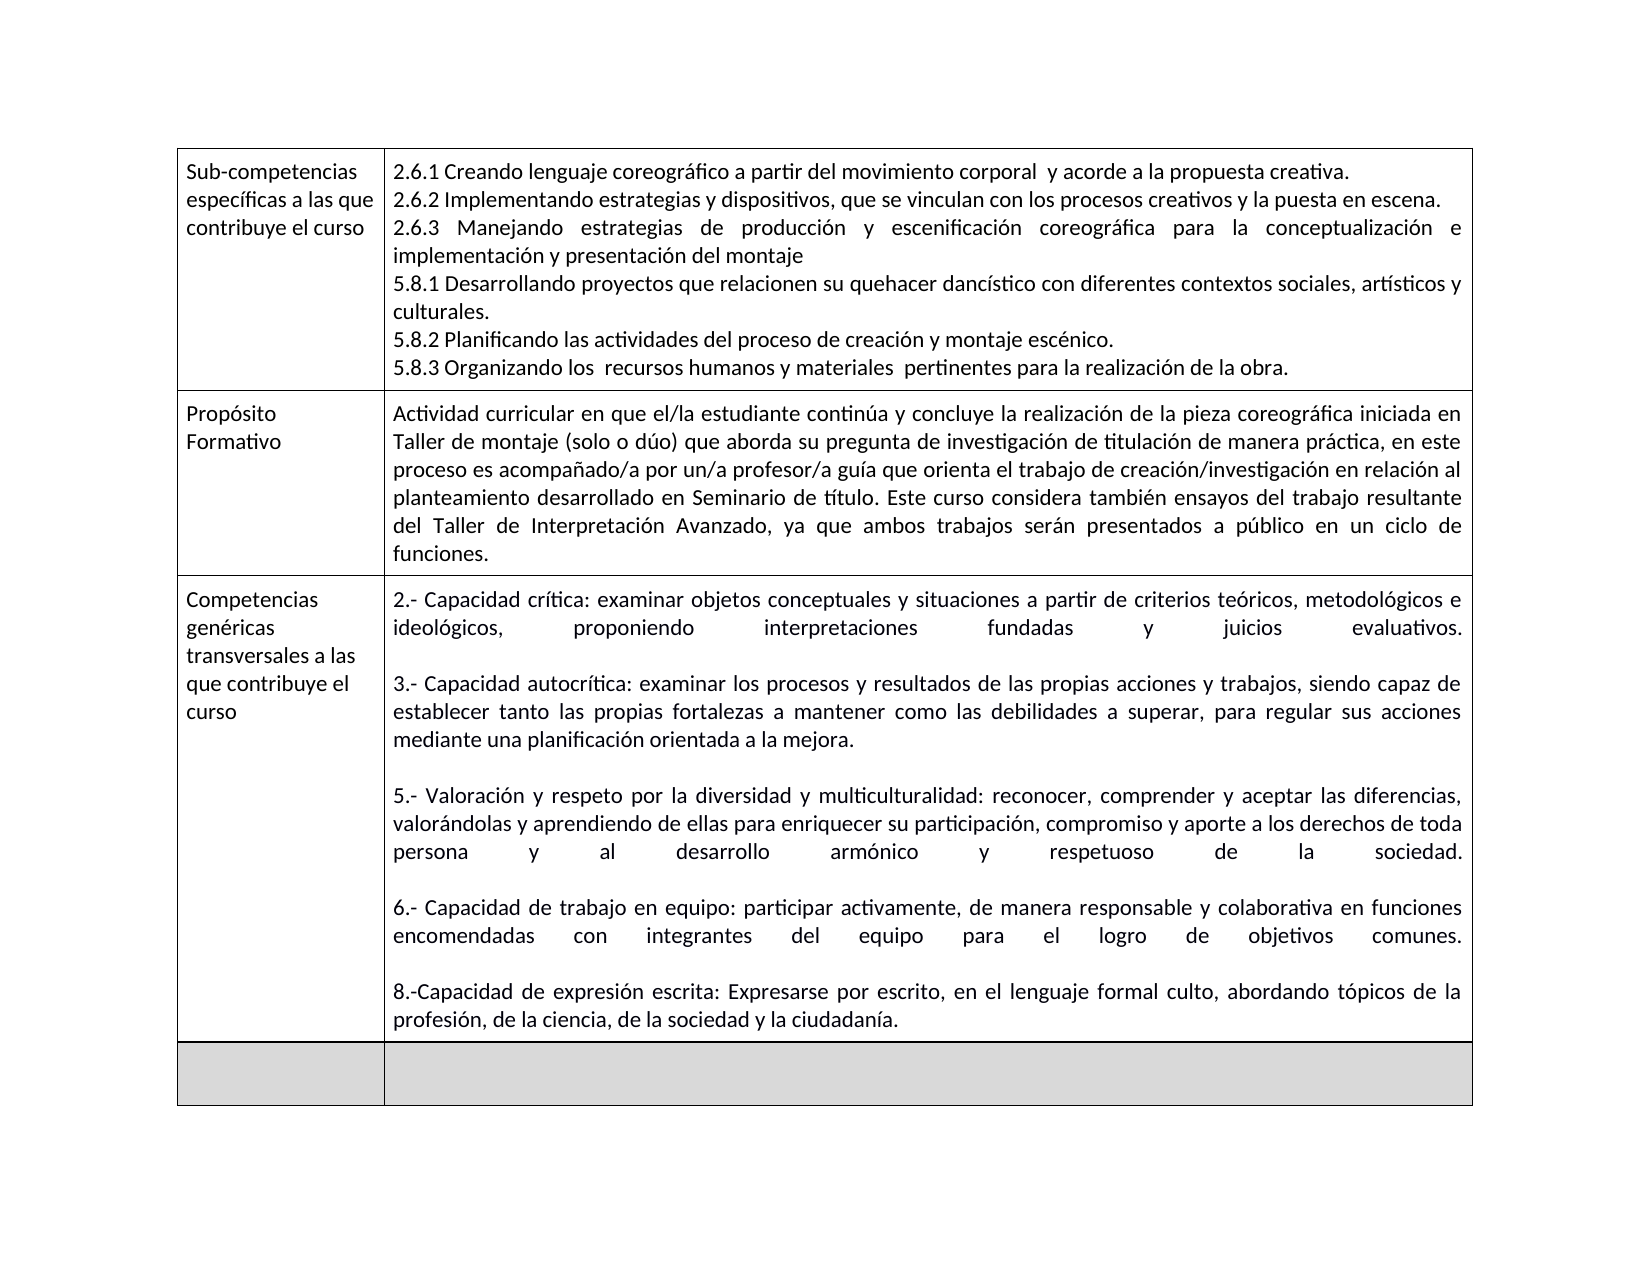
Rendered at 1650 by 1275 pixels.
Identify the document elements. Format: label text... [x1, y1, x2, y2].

table_cell 2.- Capacidad crítica: examinar objetos conceptuales y situaciones a partir de criterios teóricos, metodológicos e ideológicos, proponiendo interpretaciones fundadas y juicios evaluativos. 3.- Capacidad autocrítica: examinar los procesos y resultados de las propias acciones y trabajos, siendo capaz de establecer tanto las propias fortalezas a mantener como las debilidades a superar, para regular sus acciones mediante una planificación orientada a la mejora. 5.- Valoración y respeto por la diversidad y multiculturalidad: reconocer, comprender y aceptar las diferencias, valorándolas y aprendiendo de ellas para enriquecer su participación, compromiso y aporte a los derechos de toda persona y al desarrollo armónico y respetuoso de la sociedad. 6.- Capacidad de trabajo en equipo: participar activamente, de manera responsable y colaborativa en funciones encomendadas con integrantes del equipo para el logro de objetivos comunes. 8.-Capacidad de expresión escrita: Expresarse por escrito, en el lenguaje formal culto, abordando tópicos de la profesión, de la ciencia, de la sociedad y la ciudadanía. [385, 576, 1472, 1041]
table_cell [385, 1043, 1472, 1105]
table_cell [178, 1043, 384, 1105]
table_cell Competencias genéricas transversales a las que contribuye el curso [178, 576, 384, 1041]
table_cell Propósito Formativo [178, 391, 384, 575]
table_cell 2.6.1 Creando lenguaje coreográfico a partir del movimiento corporal y acorde a la propuesta creativa. 2.6.2 Implementando estrategias y dispositivos, que se vinculan con los procesos creativos y la puesta en escena. 2.6.3 Manejando estrategias de producción y escenificación coreográfica para la conceptualización e implementación y presentación del montaje 5.8.1 Desarrollando proyectos que relacionen su quehacer dancístico con diferentes contextos sociales, artísticos y culturales. 5.8.2 Planificando las actividades del proceso de creación y montaje escénico. 5.8.3 Organizando los recursos humanos y materiales pertinentes para la realización de la obra. [385, 149, 1472, 389]
table_cell Actividad curricular en que el/la estudiante continúa y concluye la realización de la pieza coreográfica iniciada en Taller de montaje (solo o dúo) que aborda su pregunta de investigación de titulación de manera práctica, en este proceso es acompañado/a por un/a profesor/a guía que orienta el trabajo de creación/investigación en relación al planteamiento desarrollado en Seminario de título. Este curso considera también ensayos del trabajo resultante del Taller de Interpretación Avanzado, ya que ambos trabajos serán presentados a público en un ciclo de funciones. [385, 391, 1472, 575]
table_cell Sub-competencias específicas a las que contribuye el curso [178, 149, 384, 389]
